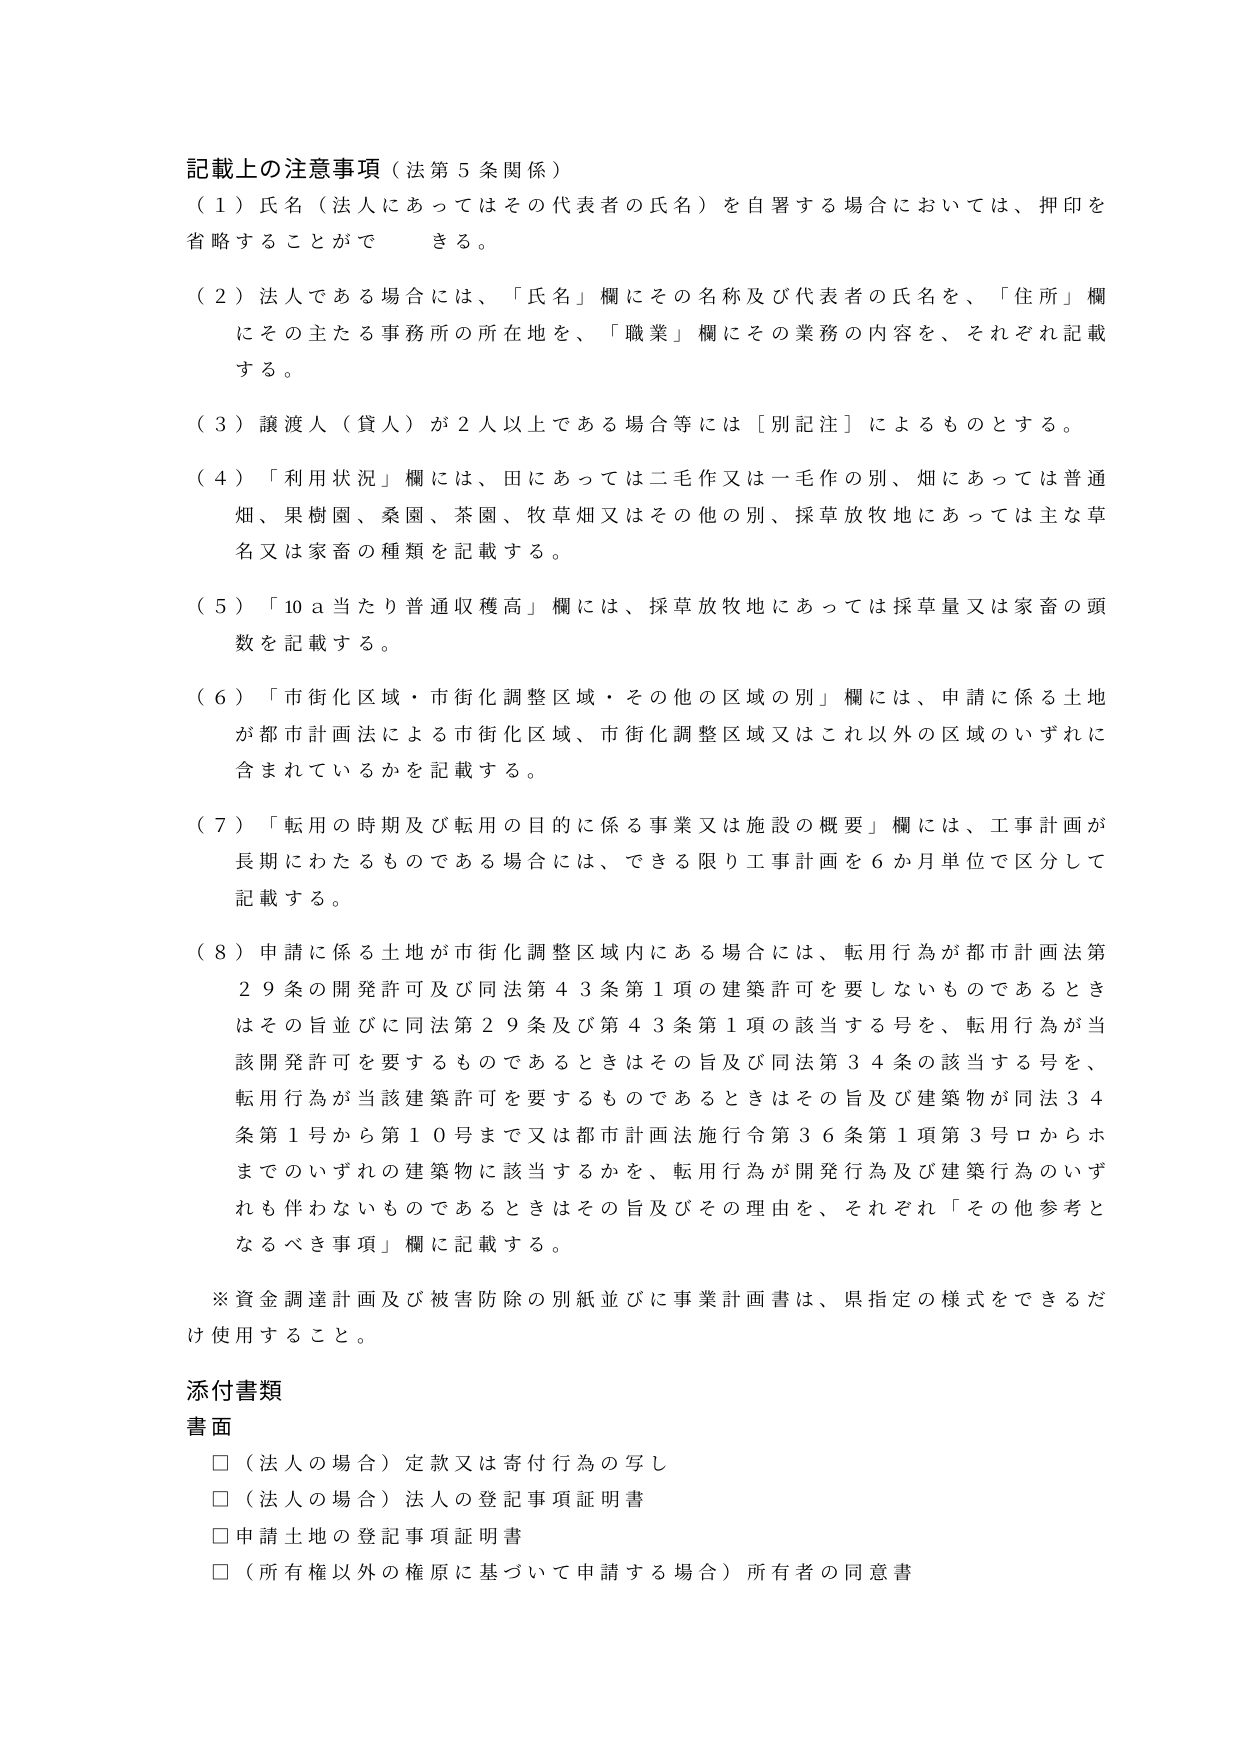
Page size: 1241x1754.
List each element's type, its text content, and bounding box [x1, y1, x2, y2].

text （４）「利用状況」欄には、田にあっては二毛作又は一毛作の別、畑にあっては普通畑、果樹園、桑園、茶園、牧草畑又はその他の別、採草放牧地にあっては主な草名又は家畜の種類を記載する。 [186, 459, 1113, 569]
text 添付書類 [186, 1371, 1113, 1407]
text 書面 [186, 1407, 1113, 1444]
text （６）「市街化区域・市街化調整区域・その他の区域の別」欄には、申請に係る土地が都市計画法による市街化区域、市街化調整区域又はこれ以外の区域のいずれに含まれているかを記載する。 [186, 678, 1113, 788]
text （３）譲渡人（貸人）が２人以上である場合等には［別記注］によるものとする。 [186, 405, 1113, 441]
text ※資金調達計画及び被害防除の別紙並びに事業計画書は、県指定の様式をできるだけ使用すること。 [186, 1280, 1113, 1353]
text □申請土地の登記事項証明書 [186, 1517, 1113, 1553]
text （５）「10ａ当たり普通収穫高」欄には、採草放牧地にあっては採草量又は家畜の頭数を記載する。 [186, 587, 1113, 660]
text 記載上の注意事項（法第５条関係） [186, 150, 1113, 186]
text □（法人の場合）法人の登記事項証明書 [186, 1480, 1113, 1517]
text （８）申請に係る土地が市街化調整区域内にある場合には、転用行為が都市計画法第２９条の開発許可及び同法第４３条第１項の建築許可を要しないものであるときはその旨並びに同法第２９条及び第４３条第１項の該当する号を、転用行為が当該開発許可を要するものであるときはその旨及び同法第３４条の該当する号を、転用行為が当該建築許可を要するものであるときはその旨及び建築物が同法３４条第１号から第１０号まで又は都市計画法施行令第３６条第１項第３号ロからホまでのいずれの建築物に該当するかを、転用行為が開発行為及び建築行為のいずれも伴わないものであるときはその旨及びその理由を、それぞれ「その他参考となるべき事項」欄に記載する。 [186, 933, 1113, 1262]
text （２）法人である場合には、「氏名」欄にその名称及び代表者の氏名を、「住所」欄にその主たる事務所の所在地を、「職業」欄にその業務の内容を、それぞれ記載する。 [186, 277, 1113, 387]
text （７）「転用の時期及び転用の目的に係る事業又は施設の概要」欄には、工事計画が長期にわたるものである場合には、できる限り工事計画を６か月単位で区分して記載する。 [186, 806, 1113, 915]
text □（所有権以外の権原に基づいて申請する場合）所有者の同意書 [186, 1553, 1113, 1590]
text □（法人の場合）定款又は寄付行為の写し [186, 1444, 1113, 1480]
text （１）氏名（法人にあってはその代表者の氏名）を自署する場合においては、押印を省略することがで きる。 [186, 186, 1113, 259]
